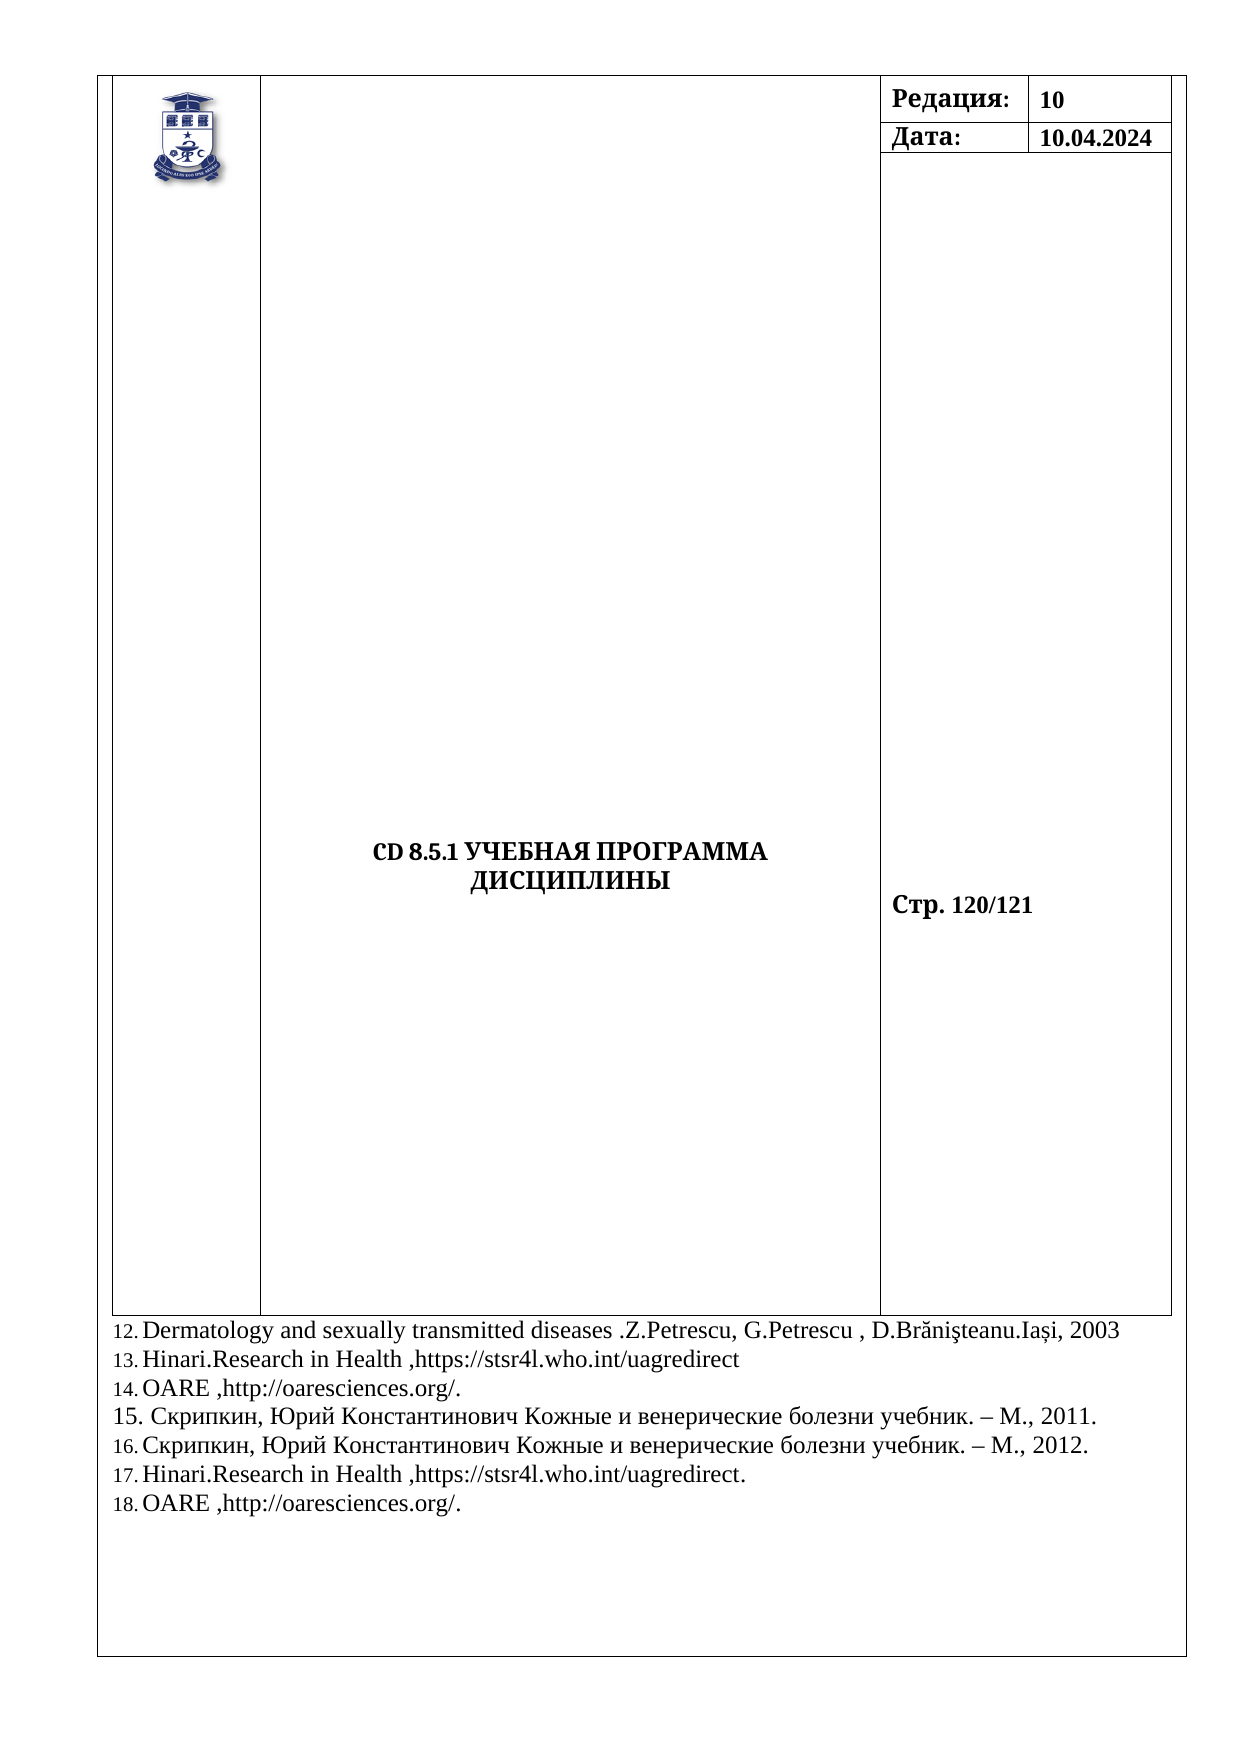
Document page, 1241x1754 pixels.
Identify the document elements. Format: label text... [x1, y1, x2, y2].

list Dermatology and sexually transmitted diseases .Z.Petrescu, G.Petrescu , D.Brănişteanu.Iași, 2003 [112, 1316, 1161, 1344]
list OARE ,http://oaresciences.org/. [112, 1488, 1161, 1516]
picture [146, 86, 234, 193]
list Скрипкин, Юрий Константинович Кожные и венерические болезни учебник. – M., 2012. [112, 1430, 1161, 1459]
list Hinari.Research in Health ,https://stsr4l.who.int/uagredirect. [112, 1459, 1161, 1488]
list Скрипкин, Юрий Константинович Кожные и венерические болезни учебник. – M., 2011. [112, 1401, 1161, 1430]
list OARE ,http://oaresciences.org/. [112, 1373, 1161, 1401]
list Hinari.Research in Health ,https://stsr4l.who.int/uagredirect [112, 1344, 1161, 1373]
